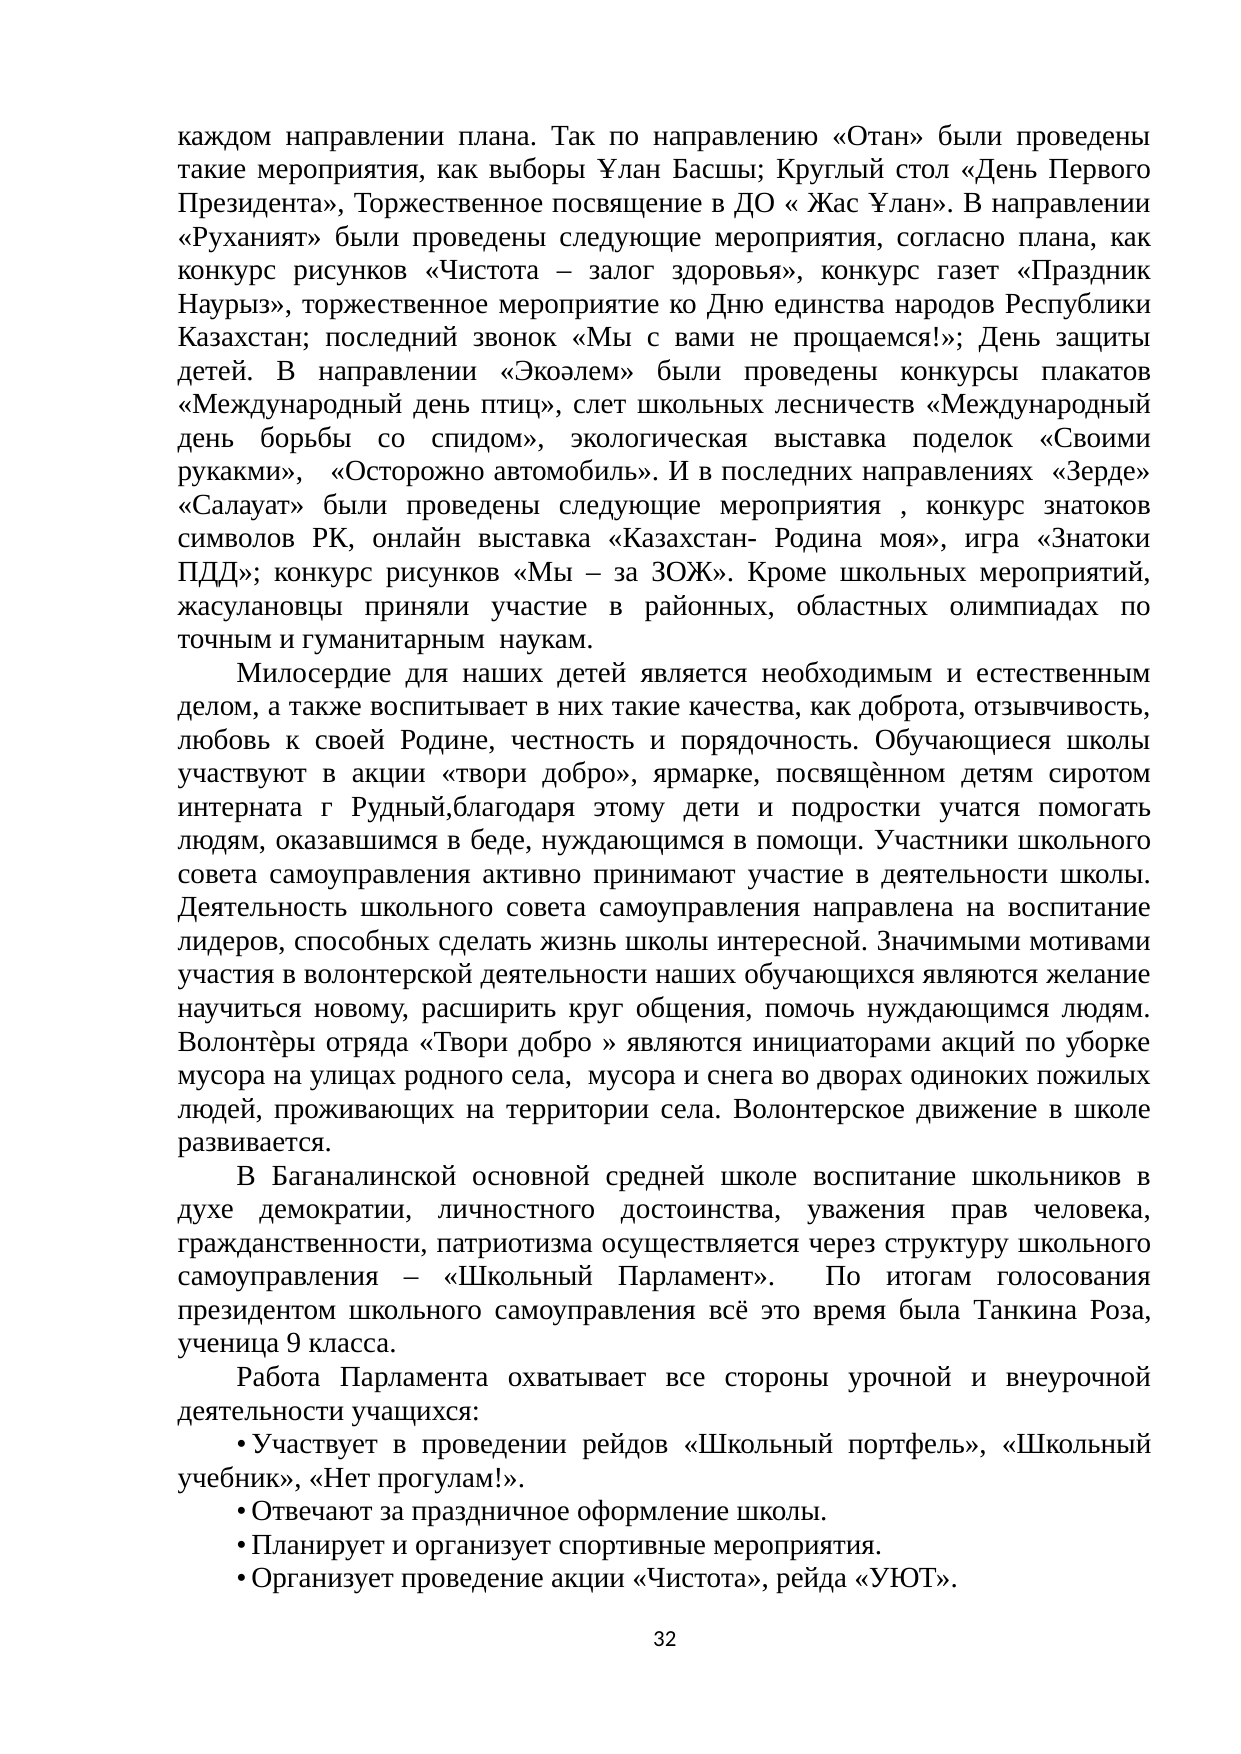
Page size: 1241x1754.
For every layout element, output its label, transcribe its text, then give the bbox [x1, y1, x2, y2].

text Работа Парламента охватывает все стороны урочной и внеурочной деятельности учащихся: [177, 1359, 1152, 1426]
text В Баганалинской основной средней школе воспитание школьников в духе демократии, личностного достоинства, уважения прав человека, гражданственности, патриотизма осуществляется через структуру школьного самоуправления – «Школьный Парламент». По итогам голосования президентом школьного самоуправления всё это время была Танкина Роза, ученица 9 класса. [177, 1158, 1152, 1359]
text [177, 118, 1152, 655]
text • Планирует и организует спортивные мероприятия. [177, 1527, 1152, 1560]
text • Отвечают за праздничное оформление школы. [177, 1493, 1152, 1527]
text • Организует проведение акции «Чистота», рейда «УЮТ». [177, 1560, 1152, 1594]
text • Участвует в проведении рейдов «Школьный портфель», «Школьный учебник», «Нет прогулам!». [177, 1426, 1152, 1493]
text Милосердие для наших детей является необходимым и естественным делом, а также воспитывает в них такие качества, как доброта, отзывчивость, любовь к своей Родине, честность и порядочность. Обучающиеся школы участвуют в акции «твори добро», ярмарке, посвящѐнном детям сиротом интерната г Рудный,благодаря этому дети и подростки учатся помогать людям, оказавшимся в беде, нуждающимся в помощи. Участники школьного совета самоуправления активно принимают участие в деятельности школы. Деятельность школьного совета самоуправления направлена на воспитание лидеров, способных сделать жизнь школы интересной. Значимыми мотивами участия в волонтерской деятельности наших обучающихся являются желание научиться новому, расширить круг общения, помочь нуждающимся людям. Волонтѐры отряда «Твори добро » являются инициаторами акций по уборке мусора на улицах родного села, мусора и снега во дворах одиноких пожилых людей, проживающих на территории села. Волонтерское движение в школе развивается. [177, 655, 1152, 1158]
